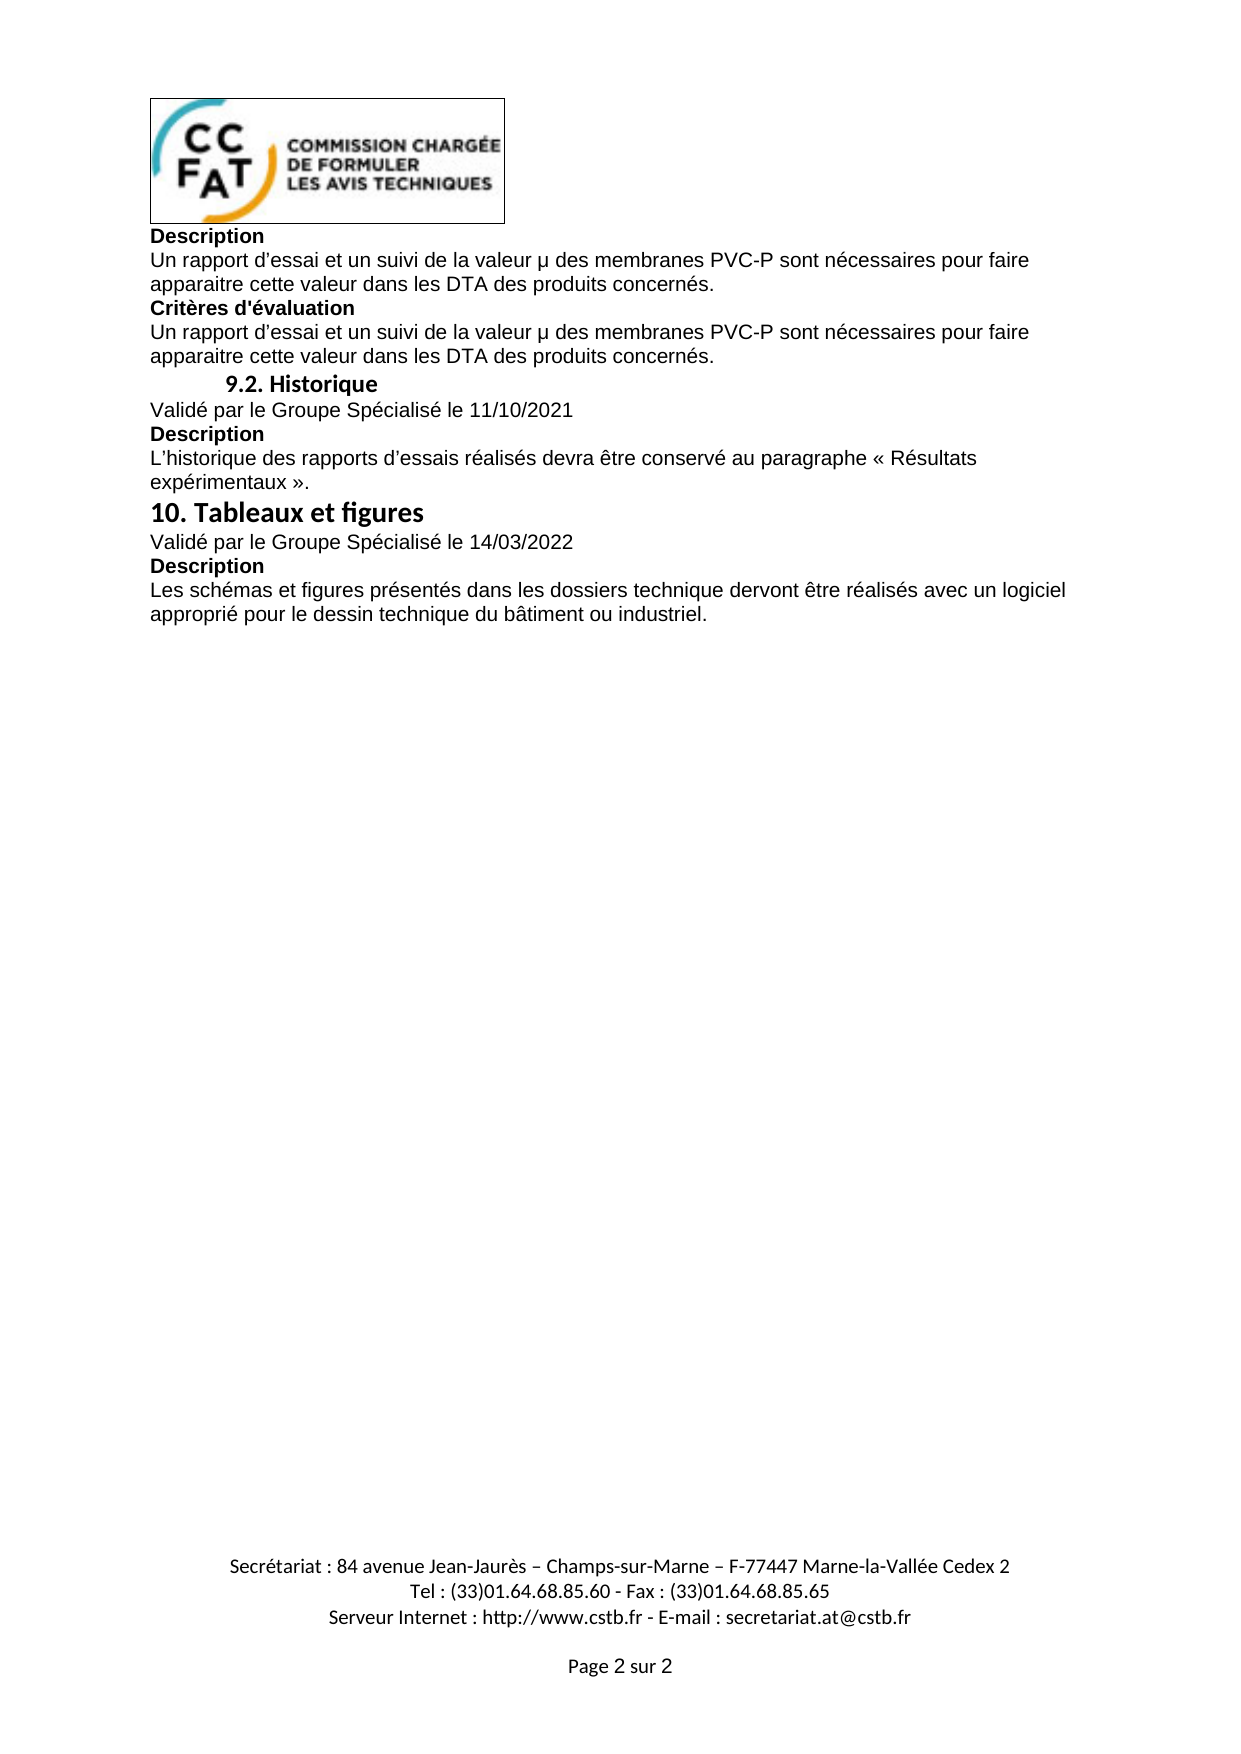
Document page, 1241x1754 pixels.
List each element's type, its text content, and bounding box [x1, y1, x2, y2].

picture [151, 99, 504, 223]
text 9.2. Historique [225, 368, 1090, 398]
text Description [150, 224, 1090, 248]
text Critères d'évaluation [150, 296, 1090, 320]
text Un rapport d’essai et un suivi de la valeur μ des membranes PVC-P sont nécessaires pour faire apparaitre cette valeur dans les DTA des produits concernés. [150, 320, 1090, 368]
text Validé par le Groupe Spécialisé le 14/03/2022 [150, 530, 1090, 554]
text Description [150, 422, 1090, 446]
text Les schémas et figures présentés dans les dossiers technique dervont être réalisés avec un logiciel approprié pour le dessin technique du bâtiment ou industriel. [150, 578, 1090, 626]
text Un rapport d’essai et un suivi de la valeur μ des membranes PVC-P sont nécessaires pour faire apparaitre cette valeur dans les DTA des produits concernés. [150, 248, 1090, 296]
text 10. Tableaux et figures [150, 494, 1090, 530]
text Validé par le Groupe Spécialisé le 11/10/2021 [150, 398, 1090, 422]
text L’historique des rapports d’essais réalisés devra être conservé au paragraphe « Résultats expérimentaux ». [150, 446, 1090, 494]
text Description [150, 554, 1090, 578]
